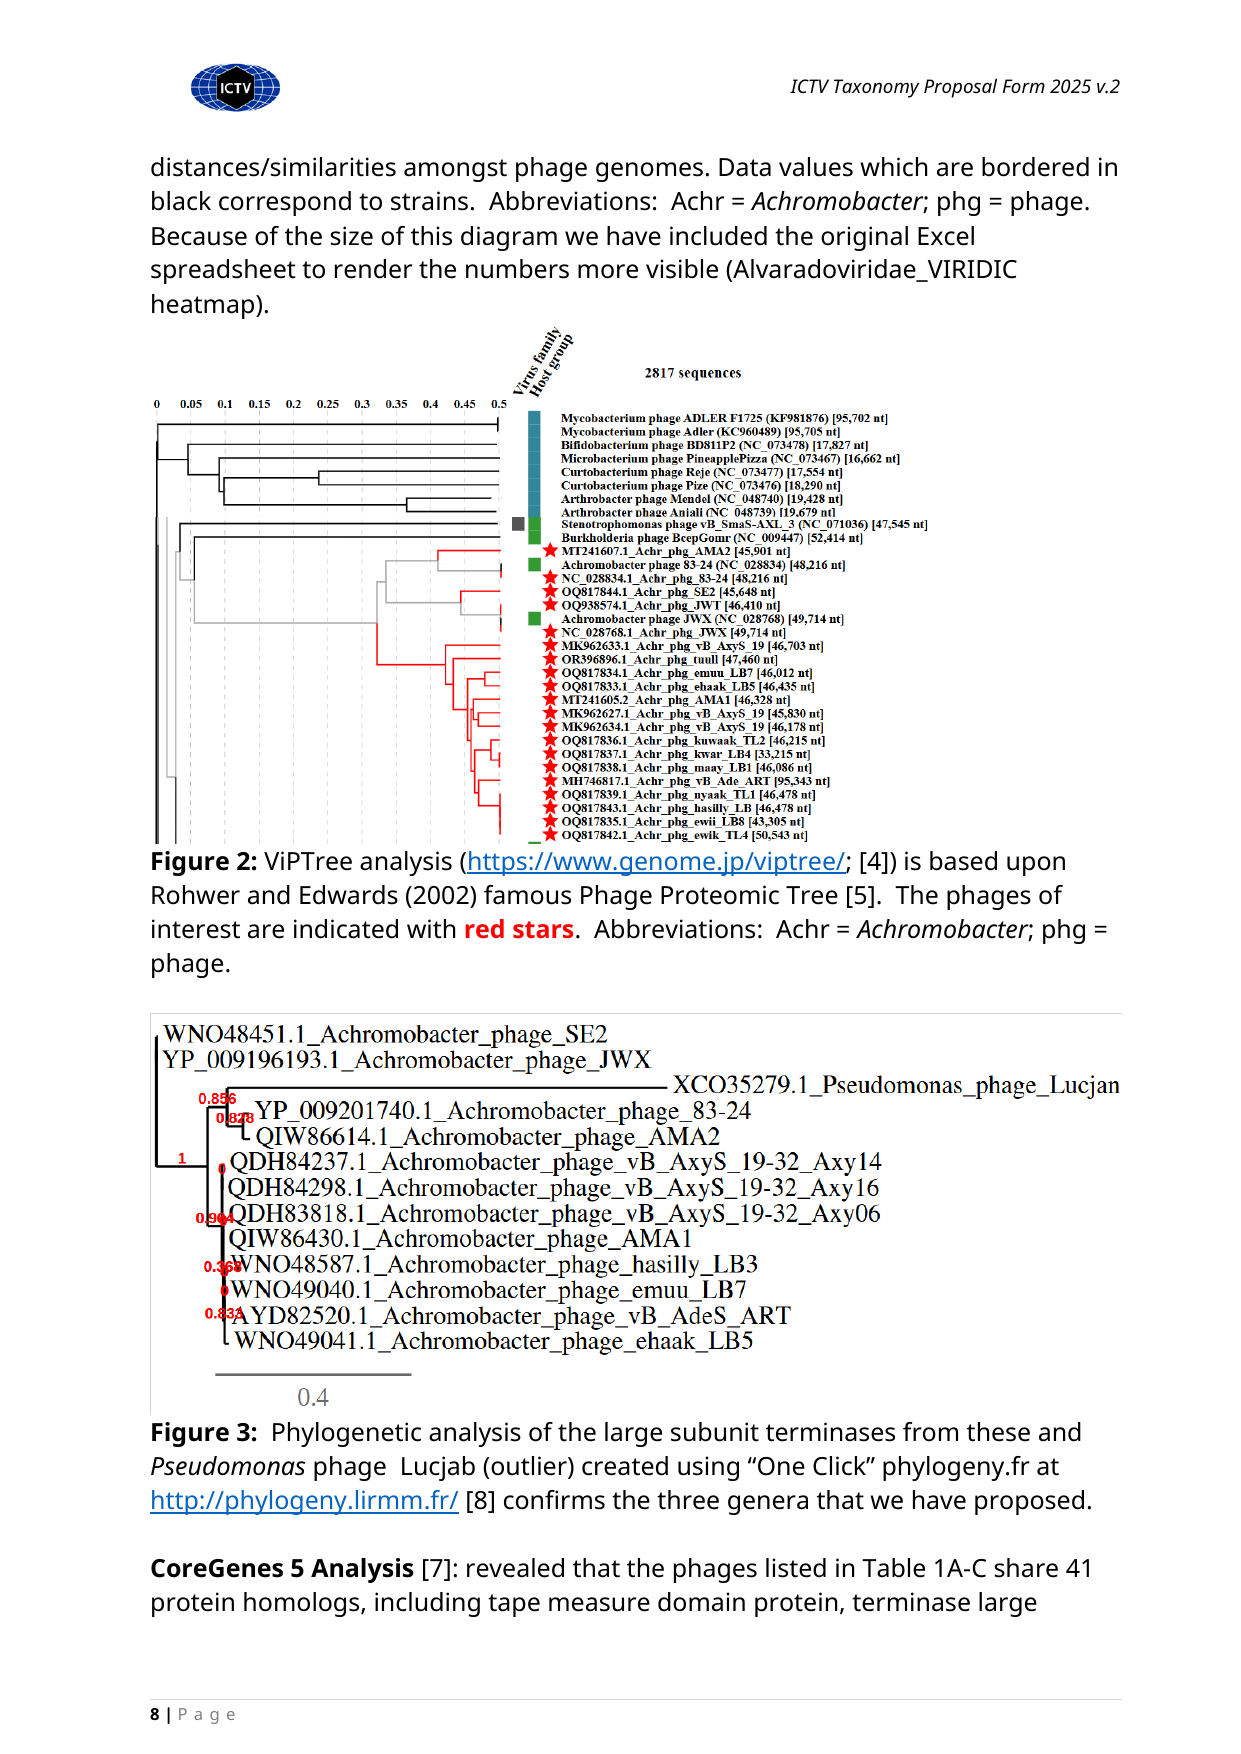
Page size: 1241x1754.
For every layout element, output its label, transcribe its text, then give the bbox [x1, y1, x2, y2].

text Figure 3: Phylogenetic analysis of the large subunit terminases from these and Pseudomonas phage Lucjab (outlier) created using “One Click” phylogeny.fr at http://phylogeny.lirmm.fr/ [8] confirms the three genera that we have proposed. [150, 1415, 1122, 1517]
picture [150, 320, 1123, 844]
picture [190, 56, 282, 113]
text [150, 1551, 1122, 1619]
text Figure 2: ViPTree analysis (https://www.genome.jp/viptree/; [4]) is based upon Rohwer and Edwards (2002) famous Phage Proteomic Tree [5]. The phages of interest are indicated with red stars. Abbreviations: Achr = Achromobacter; phg = phage. [150, 844, 1122, 979]
picture [150, 1013, 1123, 1415]
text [150, 150, 1122, 320]
